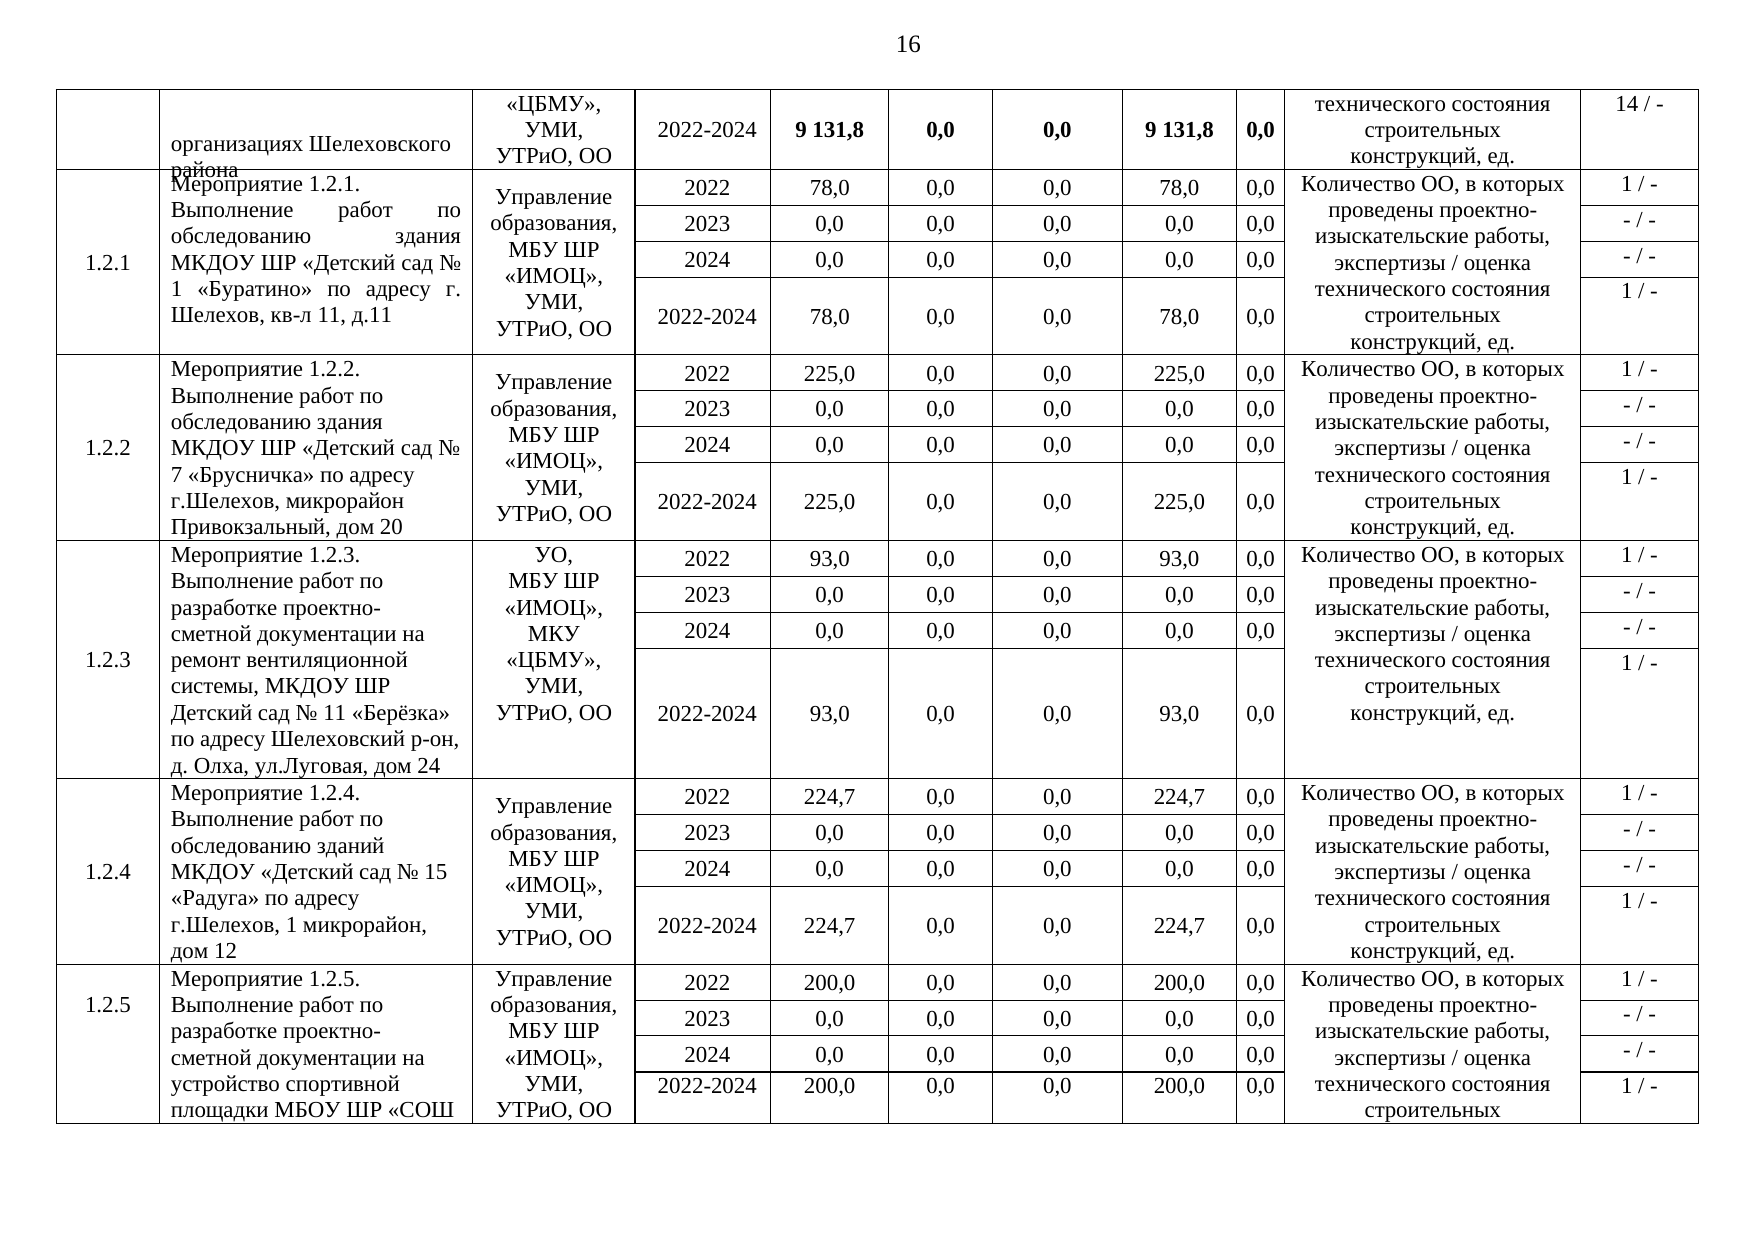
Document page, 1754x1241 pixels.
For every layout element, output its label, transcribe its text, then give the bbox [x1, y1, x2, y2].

table_cell 0,0 [1123, 613, 1236, 648]
table_cell 0,0 [993, 278, 1122, 354]
table_cell 0,0 [889, 391, 992, 426]
table_cell 2022 [636, 355, 770, 390]
table_cell 0,0 [1237, 1036, 1284, 1071]
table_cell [1285, 965, 1580, 1123]
table_cell 2024 [636, 242, 770, 277]
table_cell 2022-2024 [636, 887, 770, 963]
table_cell 2024 [636, 613, 770, 648]
table_cell 0,0 [889, 815, 992, 850]
table_cell 0,0 [771, 242, 888, 277]
table_cell 0,0 [889, 577, 992, 612]
table_cell 0,0 [889, 613, 992, 648]
table_cell 9 131,8 [771, 90, 888, 169]
table_cell 1.2.3 [57, 541, 159, 778]
table_cell 78,0 [771, 170, 888, 205]
table_cell 2023 [636, 1001, 770, 1035]
table_cell 0,0 [889, 278, 992, 354]
table_cell 200,0 [1123, 965, 1236, 999]
table_cell 200,0 [1123, 1073, 1236, 1123]
table_cell 0,0 [993, 242, 1122, 277]
table_cell 0,0 [771, 206, 888, 241]
table_cell 0,0 [993, 355, 1122, 390]
table_cell Мероприятие 1.2.3. Выполнение работ по разработке проектно-сметной документации на ремонт вентиляционной системы, МКДОУ ШР Детский сад № 11 «Берёзка» по адресу Шелеховский р-он, д. Олха, ул.Луговая, дом 24 [160, 541, 472, 778]
table_cell 200,0 [771, 1073, 888, 1123]
table_cell 0,0 [771, 1036, 888, 1071]
table_cell 0,0 [993, 851, 1122, 886]
table_cell 14 / - [1581, 90, 1698, 169]
table_cell 0,0 [771, 577, 888, 612]
table_cell Мероприятие 1.2.4. Выполнение работ по обследованию зданий МКДОУ «Детский сад № 15 «Радуга» по адресу г.Шелехов, 1 микрорайон, дом 12 [160, 779, 472, 963]
table_cell 2023 [636, 206, 770, 241]
table_cell Мероприятие 1.2.5. Выполнение работ по разработке проектно-сметной документации на устройство спортивной площадки МБОУ ШР «СОШ №2» по адресу г.Шелехов, 4 микрорайон, дом 44 [160, 965, 472, 1123]
table_cell 0,0 [1123, 1001, 1236, 1035]
table_cell 2023 [636, 391, 770, 426]
table_cell Количество ОО, в которых проведены проектно-изыскательские работы, экспертизы / оценка технического состояния строительных конструкций, ед. [1285, 541, 1580, 778]
table_cell 0,0 [1237, 649, 1284, 778]
table_cell 225,0 [771, 463, 888, 540]
table_cell 0,0 [889, 90, 992, 169]
table_cell 0,0 [993, 427, 1122, 462]
table_cell 0,0 [1237, 206, 1284, 241]
table_cell 0,0 [771, 815, 888, 850]
table_cell 0,0 [1237, 355, 1284, 390]
table_cell 0,0 [993, 1036, 1122, 1071]
table_cell - / - [1581, 577, 1698, 612]
table_cell 0,0 [1123, 391, 1236, 426]
table_cell 0,0 [771, 851, 888, 886]
table_cell 0,0 [993, 649, 1122, 778]
table_cell 0,0 [993, 613, 1122, 648]
table_cell 0,0 [1237, 170, 1284, 205]
table_cell 2023 [636, 577, 770, 612]
table_cell 0,0 [993, 463, 1122, 540]
table_cell 224,7 [771, 887, 888, 963]
table_cell 0,0 [1237, 427, 1284, 462]
table_cell УО, МБУ ШР «ИМОЦ», МКУ «ЦБМУ», УМИ, УТРиО, ОО [473, 541, 634, 778]
table_cell 0,0 [889, 649, 992, 778]
table_cell 0,0 [993, 887, 1122, 963]
table_cell 0,0 [889, 355, 992, 390]
table_cell 93,0 [771, 649, 888, 778]
table_cell 0,0 [1237, 887, 1284, 963]
table_cell Мероприятие 1.2.2. Выполнение работ по обследованию здания МКДОУ ШР «Детский сад № 7 «Брусничка» по адресу г.Шелехов, микрорайон Привокзальный, дом 20 [160, 355, 472, 540]
table_cell 2022 [636, 170, 770, 205]
table_cell 0,0 [889, 206, 992, 241]
table_cell Управление образования, МБУ ШР «ИМОЦ», УМИ, УТРиО, ОО [473, 170, 634, 354]
table_cell 0,0 [889, 887, 992, 963]
table_cell 225,0 [1123, 463, 1236, 540]
table_cell 0,0 [1123, 577, 1236, 612]
table_cell 224,7 [1123, 779, 1236, 814]
table_cell 0,0 [889, 851, 992, 886]
table_cell 224,7 [1123, 887, 1236, 963]
table_cell 1 / - [1581, 965, 1698, 999]
table_cell Управление образования, МБУ ШР «ИМОЦ», УМИ, УТРиО, ОО [473, 965, 634, 1123]
table_cell Количество ОО, в которых проведены проектно-изыскательские работы, экспертизы / оценка технического состояния строительных конструкций, ед. [1285, 355, 1580, 540]
table_cell 0,0 [1237, 1073, 1284, 1123]
table_cell 2022-2024 [636, 90, 770, 169]
table_cell - / - [1581, 391, 1698, 426]
table_cell 0,0 [771, 391, 888, 426]
table_cell 0,0 [1237, 242, 1284, 277]
table_cell 0,0 [771, 427, 888, 462]
table_cell 1 / - [1581, 463, 1698, 540]
table_cell 2022-2024 [636, 649, 770, 778]
table_cell 0,0 [1237, 278, 1284, 354]
table_cell 93,0 [1123, 541, 1236, 576]
table_cell Количество ОО, в которых проведены проектно-изыскательские работы, экспертизы / оценка технического состояния строительных конструкций, ед. [1285, 779, 1580, 963]
table_cell 0,0 [889, 427, 992, 462]
table_cell 0,0 [889, 463, 992, 540]
table_cell 1 / - [1581, 278, 1698, 354]
table_cell 2024 [636, 1036, 770, 1071]
table_cell - / - [1581, 815, 1698, 850]
table_cell 225,0 [1123, 355, 1236, 390]
table_cell 0,0 [889, 1036, 992, 1071]
table_cell 0,0 [771, 613, 888, 648]
table_cell 0,0 [1237, 577, 1284, 612]
table_cell 0,0 [1237, 851, 1284, 886]
table_cell 1.2.2 [57, 355, 159, 540]
table_cell 0,0 [889, 170, 992, 205]
table_cell 0,0 [1237, 90, 1284, 169]
table_cell 0,0 [993, 206, 1122, 241]
table_cell 0,0 [1123, 206, 1236, 241]
table_cell 0,0 [1123, 242, 1236, 277]
table_cell - / - [1581, 851, 1698, 886]
table_cell 0,0 [993, 965, 1122, 999]
table_cell 93,0 [1123, 649, 1236, 778]
table_cell 2022 [636, 779, 770, 814]
table_cell 0,0 [1123, 427, 1236, 462]
table_cell 2022-2024 [636, 463, 770, 540]
table_cell - / - [1581, 427, 1698, 462]
table_cell 2024 [636, 427, 770, 462]
table_cell 1 / - [1581, 170, 1698, 205]
table_cell 0,0 [889, 779, 992, 814]
table_cell 200,0 [771, 965, 888, 999]
table_cell 2022 [636, 965, 770, 999]
table_cell 0,0 [993, 815, 1122, 850]
table_cell 0,0 [993, 577, 1122, 612]
table_cell 2022-2024 [636, 278, 770, 354]
table_cell 0,0 [1237, 541, 1284, 576]
table_cell 0,0 [1123, 1036, 1236, 1071]
table_cell 2022-2024 [636, 1073, 770, 1123]
table_cell 0,0 [993, 1073, 1122, 1123]
table_cell 0,0 [1237, 391, 1284, 426]
table_cell 0,0 [1237, 779, 1284, 814]
table_cell 78,0 [771, 278, 888, 354]
table_cell - / - [1581, 206, 1698, 241]
table_cell 2023 [636, 815, 770, 850]
table_cell Мероприятие 1.2.1. Выполнение работ по обследованию здания МКДОУ ШР «Детский сад № 1 «Буратино» по адресу г. Шелехов, кв-л 11, д.11 [160, 170, 472, 354]
table_cell 1 / - [1581, 1073, 1698, 1123]
table_cell 0,0 [1123, 851, 1236, 886]
table_cell 93,0 [771, 541, 888, 576]
table_cell 0,0 [993, 779, 1122, 814]
table_cell 0,0 [1123, 815, 1236, 850]
table_cell 2022 [636, 541, 770, 576]
table_cell 0,0 [1237, 463, 1284, 540]
table_cell 0,0 [993, 541, 1122, 576]
table_cell 78,0 [1123, 170, 1236, 205]
table_cell 0,0 [889, 541, 992, 576]
table_cell Управление образования, МБУ ШР «ИМОЦ», УМИ, УТРиО, ОО [473, 355, 634, 540]
table_cell 2024 [636, 851, 770, 886]
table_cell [1285, 170, 1580, 354]
table_cell 1.2.4 [57, 779, 159, 963]
table_cell 0,0 [1237, 815, 1284, 850]
table_cell 0,0 [993, 391, 1122, 426]
table_cell 1 / - [1581, 355, 1698, 390]
table_cell 0,0 [1237, 1001, 1284, 1035]
table_cell 224,7 [771, 779, 888, 814]
table_cell 0,0 [771, 1001, 888, 1035]
table_cell 0,0 [993, 1001, 1122, 1035]
table_cell - / - [1581, 242, 1698, 277]
table_cell 1 / - [1581, 541, 1698, 576]
table_cell - / - [1581, 1001, 1698, 1035]
table_cell 1.2.1 [57, 170, 159, 354]
table_cell 78,0 [1123, 278, 1236, 354]
table_cell 0,0 [889, 242, 992, 277]
table_cell 0,0 [1237, 965, 1284, 999]
table_cell Управление образования, МБУ ШР «ИМОЦ», УМИ, УТРиО, ОО [473, 779, 634, 963]
table_cell 0,0 [889, 1073, 992, 1123]
table_cell 0,0 [993, 170, 1122, 205]
table_cell 0,0 [1237, 613, 1284, 648]
table_cell 225,0 [771, 355, 888, 390]
table_cell 1.2.5 [57, 965, 159, 1123]
table_cell 0,0 [889, 965, 992, 999]
table_cell - / - [1581, 613, 1698, 648]
table_cell 1 / - [1581, 887, 1698, 963]
table_cell 1 / - [1581, 779, 1698, 814]
table_cell - / - [1581, 1036, 1698, 1071]
table_cell 0,0 [993, 90, 1122, 169]
table_cell 1 / - [1581, 649, 1698, 778]
table_cell 0,0 [889, 1001, 992, 1035]
table_cell 9 131,8 [1123, 90, 1236, 169]
